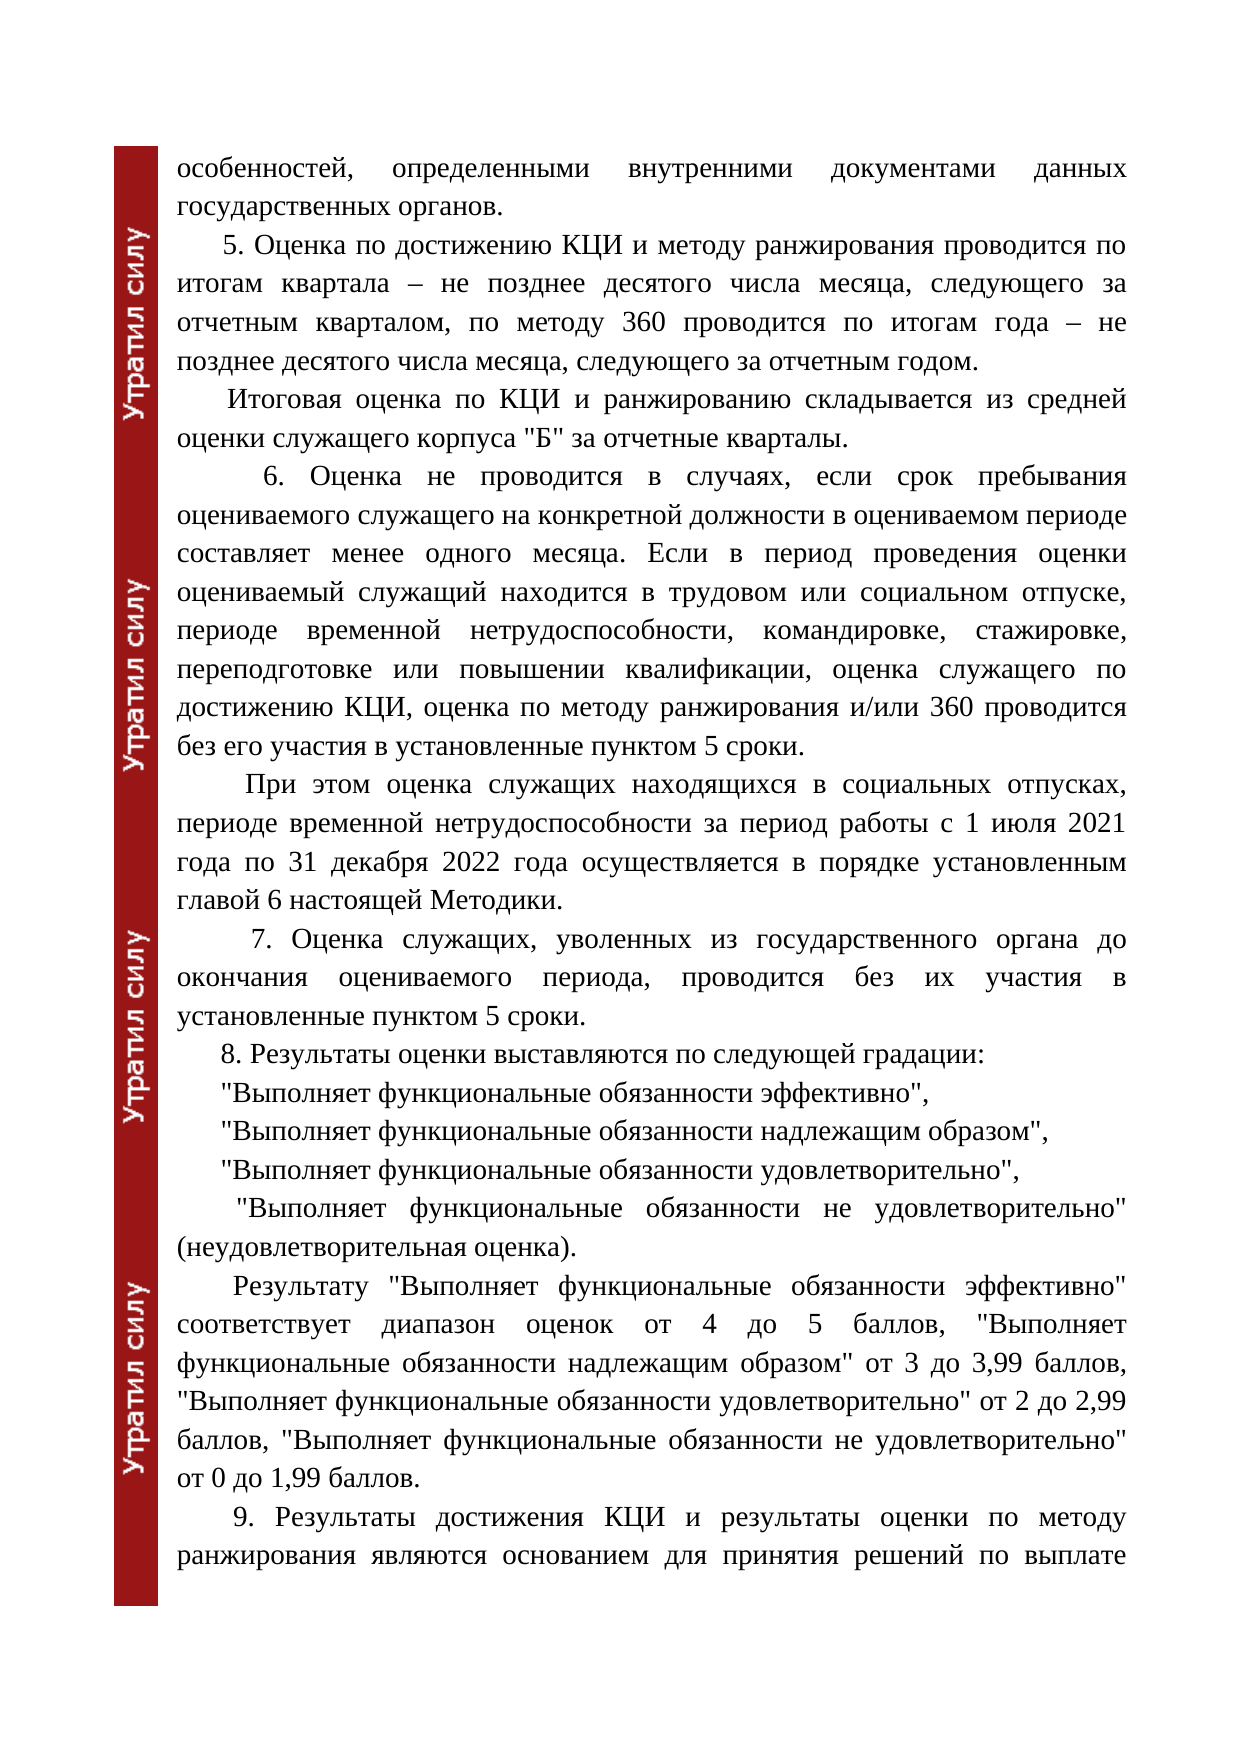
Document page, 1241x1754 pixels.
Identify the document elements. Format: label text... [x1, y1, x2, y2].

picture [114, 916, 158, 921]
text 7. Оценка служащих, уволенных из государственного органа до окончания оцениваемого периода, проводится без их участия в установленные пунктом 5 сроки. [112, 921, 1128, 1031]
text "Выполняет функциональные обязанности удовлетворительно", [112, 1152, 1128, 1186]
picture [114, 1571, 158, 1606]
picture [114, 1494, 158, 1499]
text 5. Оценка по достижению КЦИ и методу ранжирования проводится по итогам квартала – не позднее десятого числа месяца, следующего за отчетным кварталом, по методу 360 проводится по итогам года – не позднее десятого числа месяца, следующего за отчетным годом. [112, 227, 1128, 376]
text "Выполняет функциональные обязанности не удовлетворительно" (неудовлетворительная оценка). [112, 1191, 1128, 1263]
text 6. Оценка не проводится в случаях, если срок пребывания оцениваемого служащего на конкретной должности в оцениваемом периоде составляет менее одного месяца. Если в период проведения оценки оцениваемый служащий находится в трудовом или социальном отпуске, периоде временной нетрудоспособности, командировке, стажировке, переподготовке или повышении квалификации, оценка служащего по достижению КЦИ, оценка по методу ранжирования и/или 360 проводится без его участия в установленные пунктом 5 сроки. [112, 458, 1128, 762]
text Итоговая оценка по КЦИ и ранжированию складывается из средней оценки служащего корпуса "Б" за отчетные кварталы. [112, 381, 1128, 453]
picture [114, 222, 158, 227]
picture [114, 376, 158, 381]
picture [114, 453, 158, 458]
text Результату "Выполняет функциональные обязанности эффективно" соответствует диапазон оценок от 4 до 5 баллов, "Выполняет функциональные обязанности надлежащим образом" от 3 до 3,99 баллов, "Выполняет функциональные обязанности удовлетворительно" от 2 до 2,99 баллов, "Выполняет функциональные обязанности не удовлетворительно" от 0 до 1,99 баллов. [112, 1268, 1128, 1494]
text "Выполняет функциональные обязанности эффективно", [112, 1075, 1128, 1108]
picture [114, 1263, 158, 1268]
picture [114, 1186, 158, 1191]
text 8. Результаты оценки выставляются по следующей градации: [112, 1036, 1128, 1070]
picture [114, 1031, 158, 1036]
picture [114, 762, 158, 767]
picture [114, 146, 158, 150]
picture [114, 1070, 158, 1075]
text При этом оценка служащих находящихся в социальных отпусках, периоде временной нетрудоспособности за период работы с 1 июля 2021 года по 31 декабря 2022 года осуществляется в порядке установленным главой 6 настоящей Методики. [112, 767, 1128, 916]
text "Выполняет функциональные обязанности надлежащим образом", [112, 1113, 1128, 1147]
picture [114, 1108, 158, 1113]
picture [114, 1147, 158, 1152]
